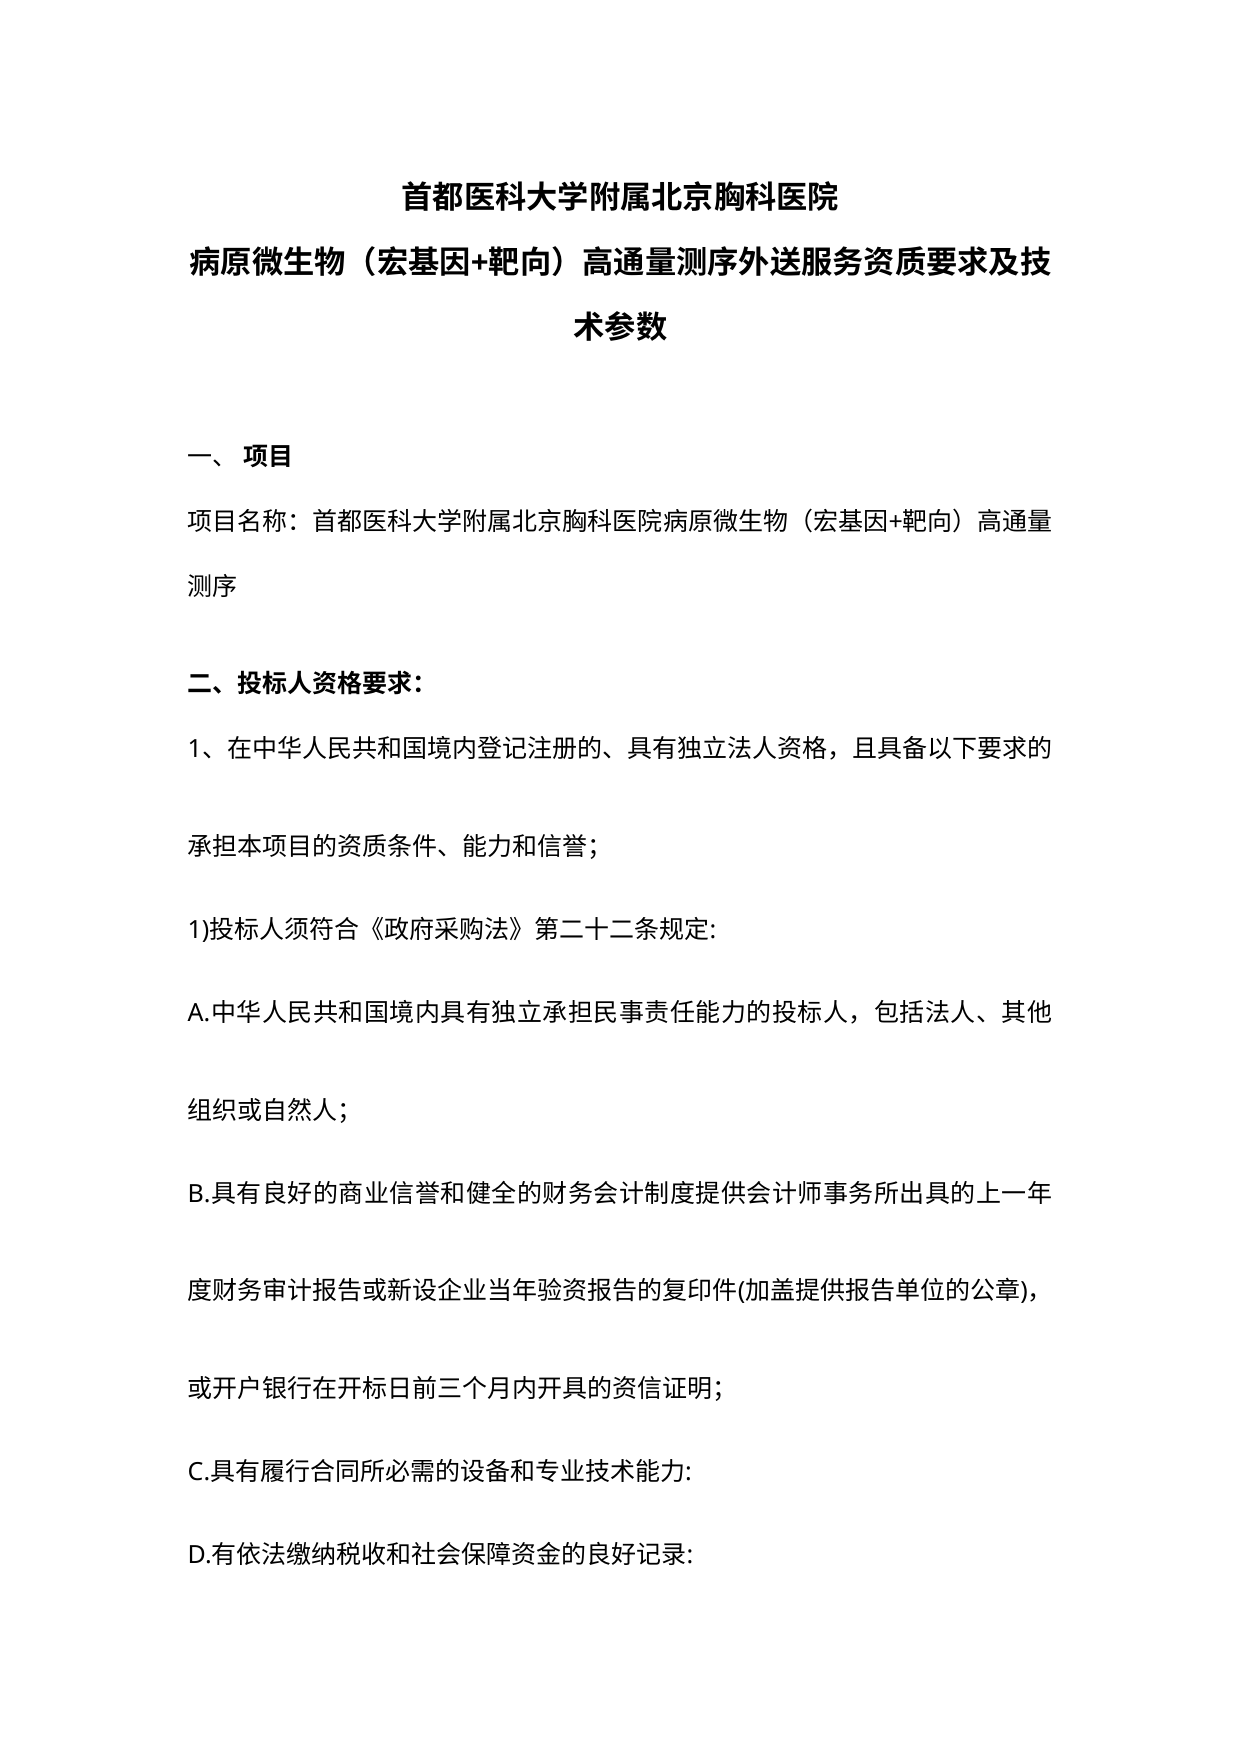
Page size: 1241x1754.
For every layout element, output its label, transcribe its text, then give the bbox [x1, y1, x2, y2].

text 1、在中华人民共和国境内登记注册的、具有独立法人资格，且具备以下要求的承担本项目的资质条件、能力和信誉； [187, 714, 1053, 877]
text 首都医科大学附属北京胸科医院 病原微生物（宏基因+靶向）高通量测序外送服务资质要求及技术参数 [187, 162, 1053, 357]
text 1)投标人须符合《政府采购法》第二十二条规定: [187, 895, 1053, 960]
list 项目 [187, 422, 1053, 487]
text B.具有良好的商业信誉和健全的财务会计制度提供会计师事务所出具的上一年度财务审计报告或新设企业当年验资报告的复印件(加盖提供报告单位的公章)，或开户银行在开标日前三个月内开具的资信证明； [187, 1159, 1053, 1419]
text C.具有履行合同所必需的设备和专业技术能力: [187, 1437, 1053, 1502]
text D.有依法缴纳税收和社会保障资金的良好记录: [187, 1520, 1053, 1585]
text A.中华人民共和国境内具有独立承担民事责任能力的投标人，包括法人、其他组织或自然人； [187, 978, 1053, 1141]
text 项目名称：首都医科大学附属北京胸科医院病原微生物（宏基因+靶向）高通量测序 [187, 487, 1053, 617]
list 投标人资格要求： [187, 649, 1053, 714]
